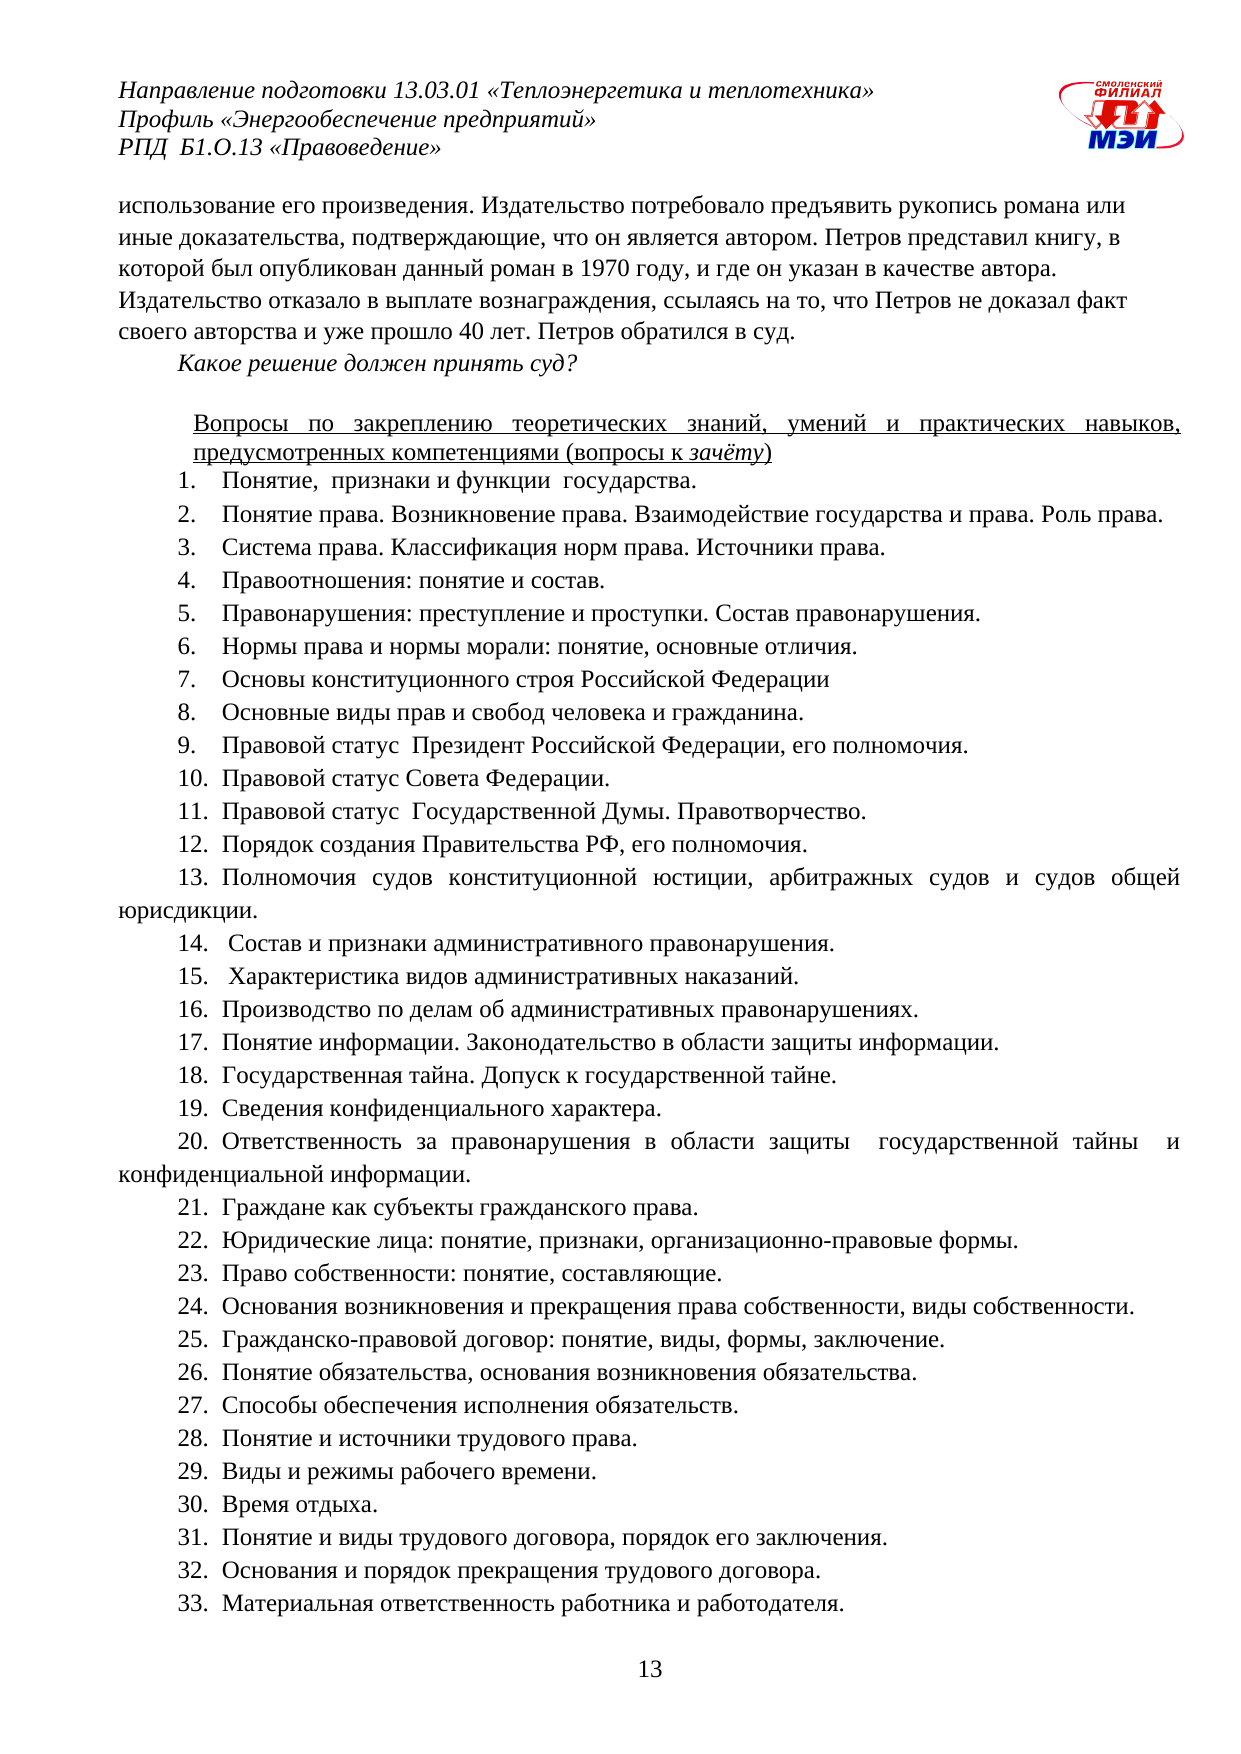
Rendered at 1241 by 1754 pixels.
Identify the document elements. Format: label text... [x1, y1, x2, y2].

list Основы конституционного строя Российской Федерации [118, 664, 1181, 692]
list Основания и порядок прекращения трудового договора. [118, 1555, 1181, 1584]
list Правонарушения: преступление и проступки. Состав правонарушения. [118, 598, 1181, 626]
list Государственная тайна. Допуск к государственной тайне. [118, 1060, 1181, 1089]
text Какое решение должен принять суд? [118, 348, 1181, 377]
text Вопросы по закреплению теоретических знаний, умений и практических навыков, предусмотренных компетенциями (вопросы к зачёту) [193, 434, 1181, 466]
picture [1058, 77, 1185, 159]
list Понятие, признаки и функции государства. [118, 466, 1181, 494]
list Понятие и виды трудового договора, порядок его заключения. [118, 1522, 1181, 1551]
list Понятие и источники трудового права. [118, 1423, 1181, 1452]
list Способы обеспечения исполнения обязательств. [118, 1390, 1181, 1419]
list Понятие информации. Законодательство в области защиты информации. [118, 1027, 1181, 1056]
list Право собственности: понятие, составляющие. [118, 1258, 1181, 1287]
list Порядок создания Правительства РФ, его полномочия. [118, 829, 1181, 858]
list Понятие права. Возникновение права. Взаимодействие государства и права. Роль права. [118, 499, 1181, 527]
list Правовой статус Государственной Думы. Правотворчество. [118, 796, 1181, 824]
list Состав и признаки административного правонарушения. [118, 928, 1181, 957]
list Правовой статус Президент Российской Федерации, его полномочия. [118, 730, 1181, 758]
list Граждане как субъекты гражданского права. [118, 1192, 1181, 1221]
list Основные виды прав и свобод человека и гражданина. [118, 697, 1181, 726]
text Вопросы по закреплению теоретических знаний, умений и практических навыков, предусмотренных компетенциями (вопросы к зачёту) [193, 408, 1181, 433]
list Виды и режимы рабочего времени. [118, 1456, 1181, 1485]
list Сведения конфиденциального характера. [118, 1093, 1181, 1122]
list Понятие обязательства, основания возникновения обязательства. [118, 1357, 1181, 1386]
list Полномочия судов конституционной юстиции, арбитражных судов и судов общей юрисдикции. [118, 862, 1181, 924]
list Гражданско-правовой договор: понятие, виды, формы, заключение. [118, 1324, 1181, 1353]
list Нормы права и нормы морали: понятие, основные отличия. [118, 631, 1181, 659]
list Время отдыха. [118, 1489, 1181, 1518]
list Материальная ответственность работника и работодателя. [118, 1588, 1181, 1617]
list Правоотношения: понятие и состав. [118, 565, 1181, 593]
list Юридические лица: понятие, признаки, организационно-правовые формы. [118, 1225, 1181, 1254]
list Характеристика видов административных наказаний. [118, 961, 1181, 990]
list Производство по делам об административных правонарушениях. [118, 994, 1181, 1023]
list Правовой статус Совета Федерации. [118, 763, 1181, 792]
list Ответственность за правонарушения в области защиты государственной тайны и конфиденциальной информации. [118, 1126, 1181, 1188]
list Система права. Классификация норм права. Источники права. [118, 532, 1181, 560]
list Основания возникновения и прекращения права собственности, виды собственности. [118, 1291, 1181, 1320]
